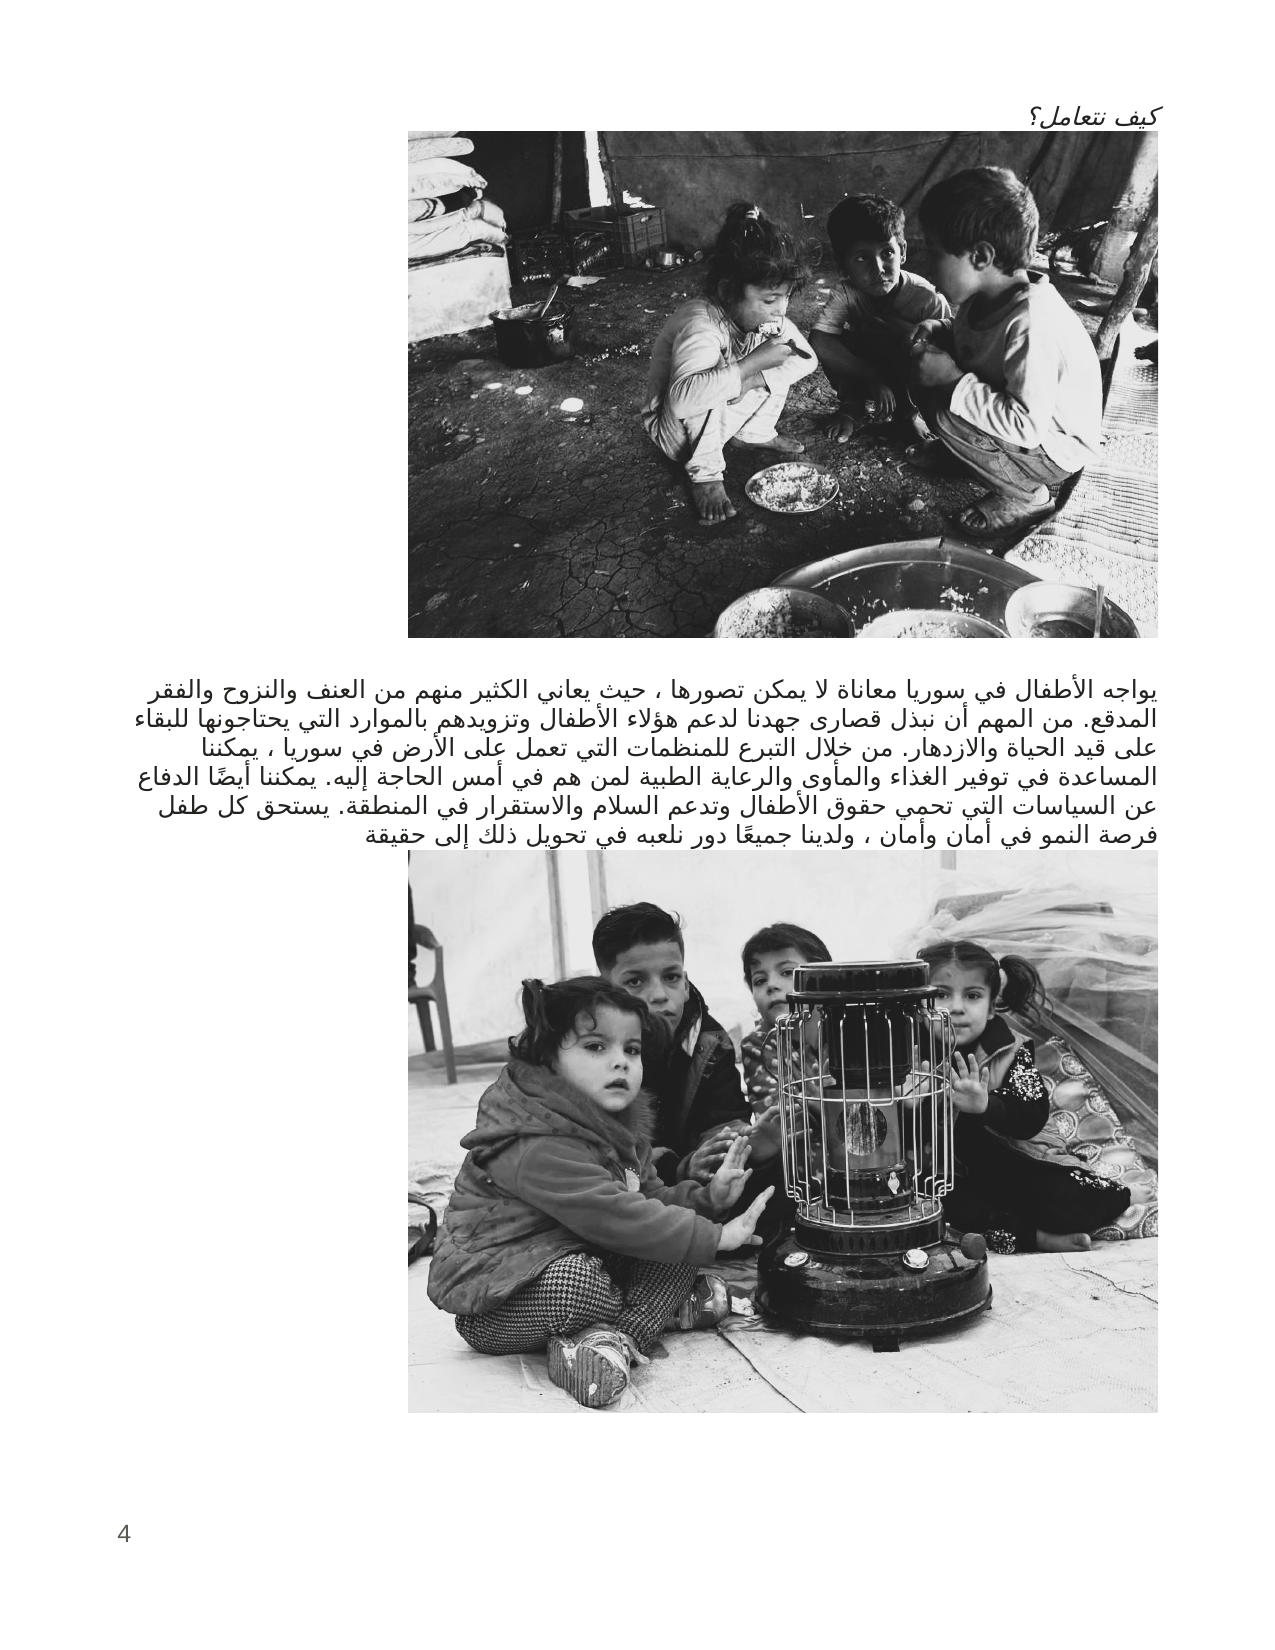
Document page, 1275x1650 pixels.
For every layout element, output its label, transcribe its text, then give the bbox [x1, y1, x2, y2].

picture [408, 850, 1159, 1413]
picture [408, 131, 1159, 638]
